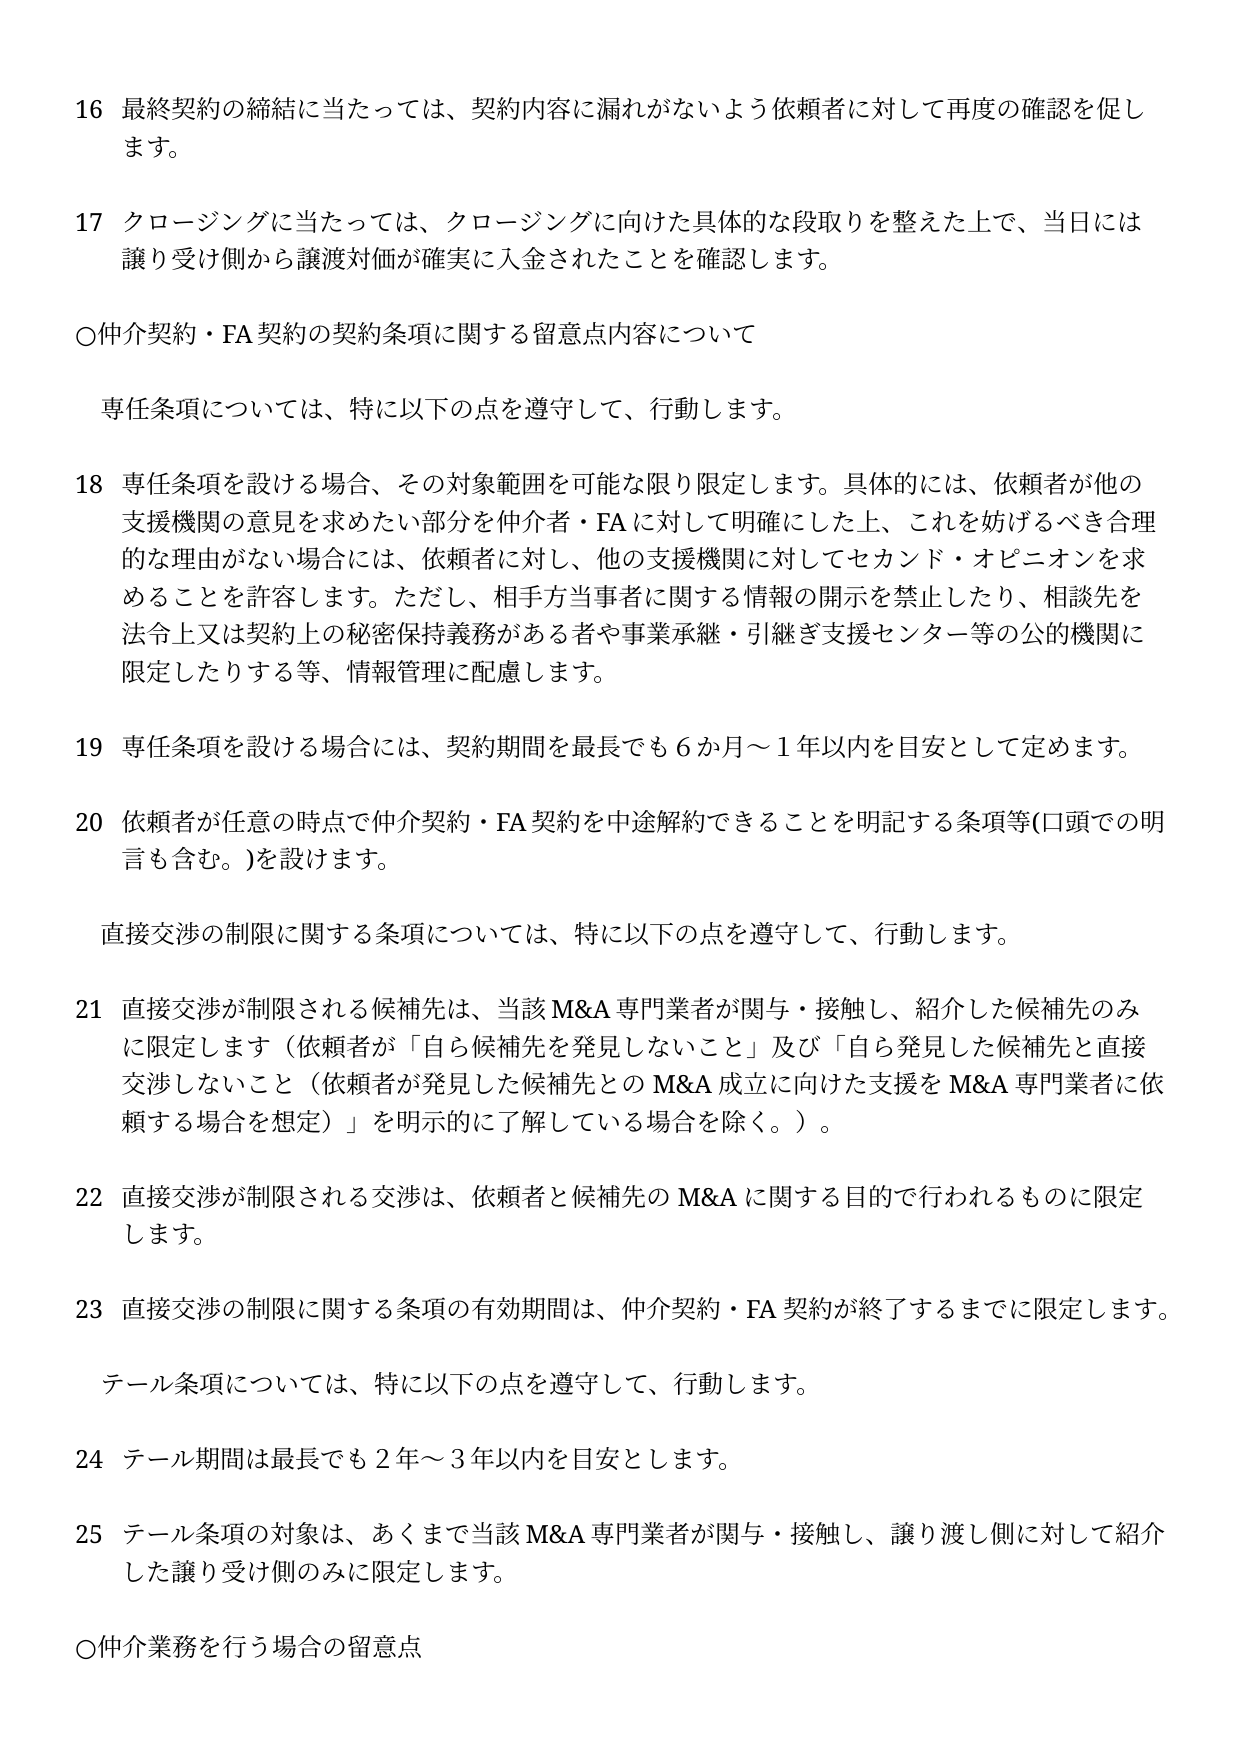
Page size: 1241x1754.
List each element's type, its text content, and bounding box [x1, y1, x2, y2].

text ○仲介業務を行う場合の留意点 [75, 1627, 1165, 1664]
list 直接交渉の制限に関する条項の有効期間は、仲介契約・FA 契約が終了するまでに限定します。 [75, 1289, 1165, 1327]
list 専任条項を設ける場合には、契約期間を最長でも６か月～１年以内を目安として定めます。 [75, 727, 1165, 764]
text 専任条項については、特に以下の点を遵守して、行動します。 [75, 389, 1165, 427]
list テール条項の対象は、あくまで当該M&A専門業者が関与・接触し、譲り渡し側に対して紹介した譲り受け側のみに限定します。 [75, 1514, 1165, 1589]
text テール条項については、特に以下の点を遵守して、行動します。 [75, 1364, 1165, 1402]
list クロージングに当たっては、クロージングに向けた具体的な段取りを整えた上で、当日には譲り受け側から譲渡対価が確実に入金されたことを確認します。 [75, 202, 1165, 277]
list 最終契約の締結に当たっては、契約内容に漏れがないよう依頼者に対して再度の確認を促します。 [75, 89, 1165, 164]
list 専任条項を設ける場合、その対象範囲を可能な限り限定します。具体的には、依頼者が他の支援機関の意見を求めたい部分を仲介者・FAに対して明確にした上、これを妨げるべき合理的な理由がない場合には、依頼者に対し、他の支援機関に対してセカンド・オピニオンを求めることを許容します。ただし、相手方当事者に関する情報の開示を禁止したり、相談先を法令上又は契約上の秘密保持義務がある者や事業承継・引継ぎ支援センター等の公的機関に限定したりする等、情報管理に配慮します。 [75, 464, 1165, 689]
list 依頼者が任意の時点で仲介契約・FA契約を中途解約できることを明記する条項等(口頭での明言も含む。)を設けます。 [75, 802, 1165, 877]
text ○仲介契約・FA契約の契約条項に関する留意点内容について [75, 314, 1165, 352]
list テール期間は最長でも２年～３年以内を目安とします。 [75, 1439, 1165, 1477]
list 直接交渉が制限される交渉は、依頼者と候補先の M&A に関する目的で行われるものに限定します。 [75, 1177, 1165, 1252]
list 直接交渉が制限される候補先は、当該M&A専門業者が関与・接触し、紹介した候補先のみに限定します（依頼者が「自ら候補先を発見しないこと」及び「自ら発見した候補先と直接交渉しないこと（依頼者が発見した候補先との M&A 成立に向けた支援をM&A 専門業者に依頼する場合を想定）」を明示的に了解している場合を除く。）。 [75, 989, 1165, 1139]
text 直接交渉の制限に関する条項については、特に以下の点を遵守して、行動します。 [75, 914, 1165, 952]
